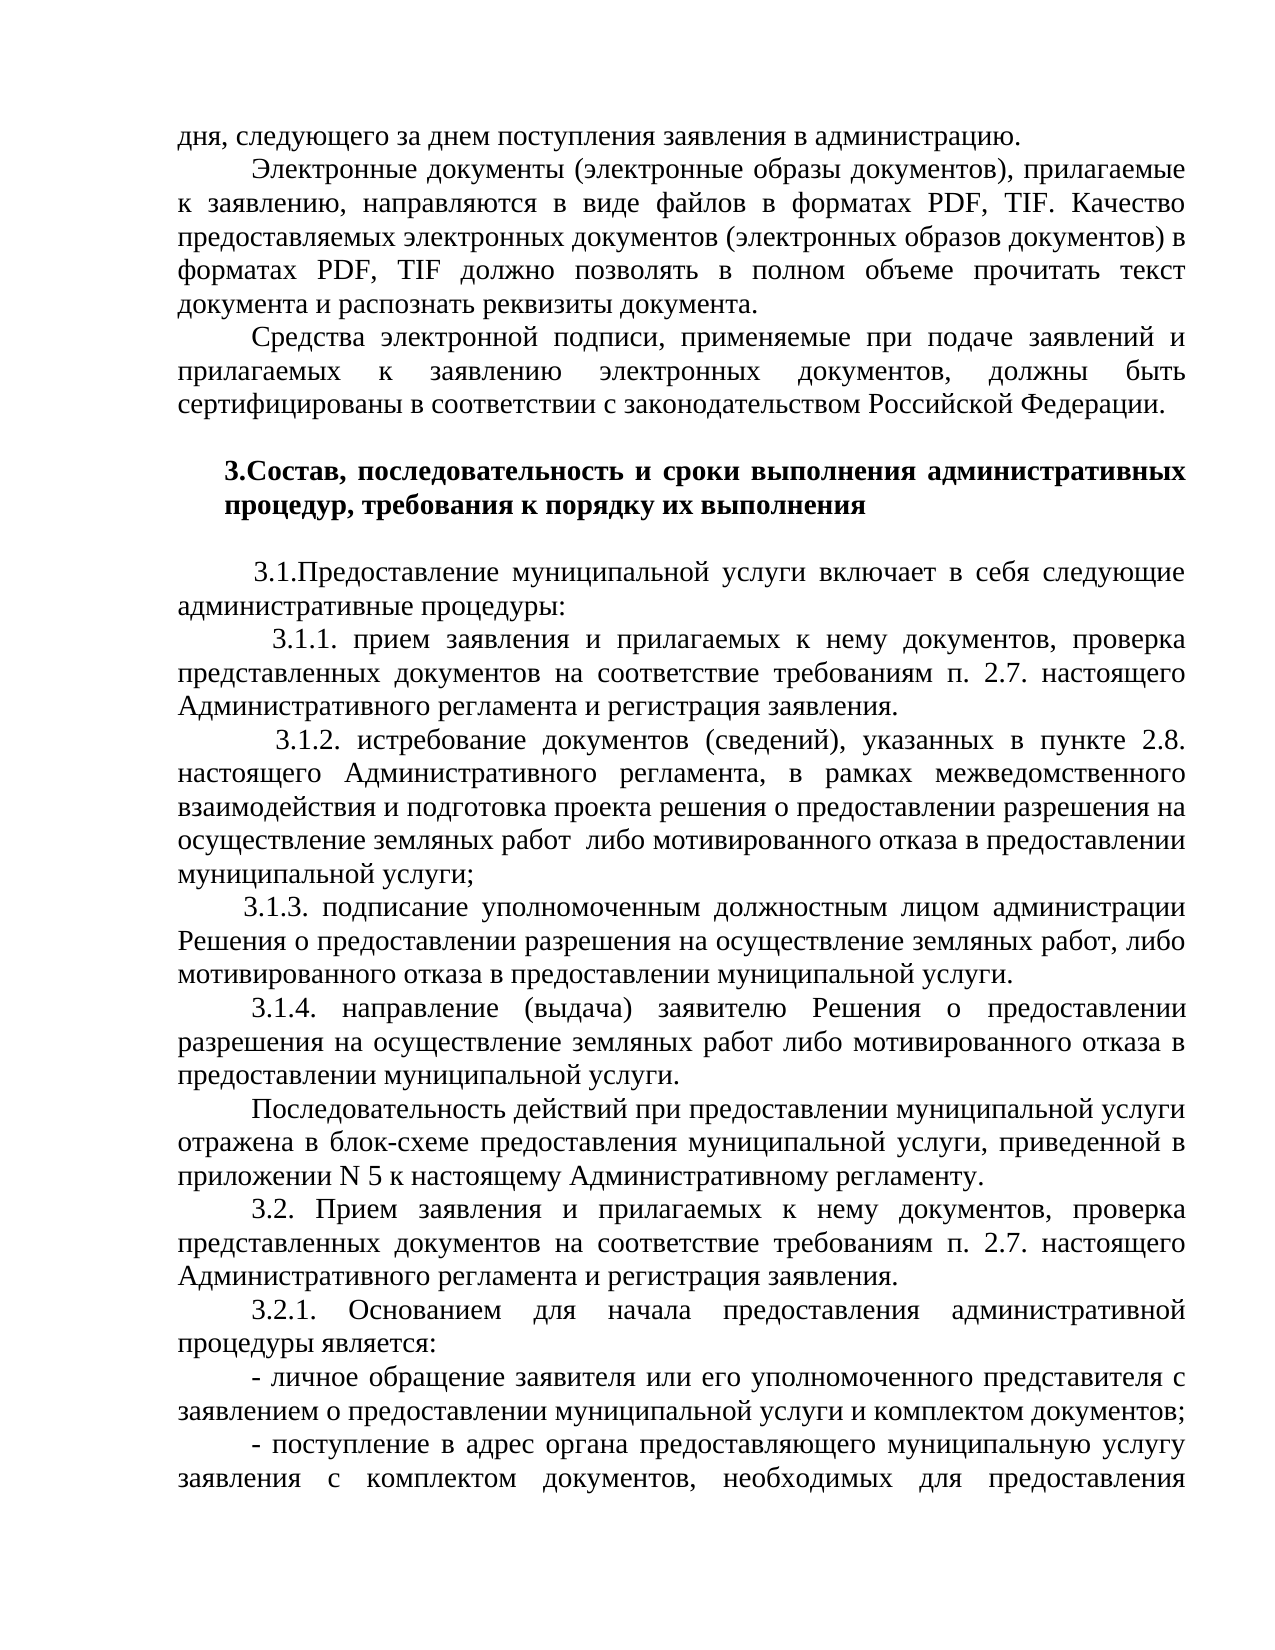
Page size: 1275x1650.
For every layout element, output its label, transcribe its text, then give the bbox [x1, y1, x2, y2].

text 3.2. Прием заявления и прилагаемых к нему документов, проверка представленных документов на соответствие требованиям п. 2.7. настоящего Административного регламента и регистрация заявления. [177, 1191, 1186, 1292]
text 3.2.1. Основанием для начала предоставления административной процедуры является: [177, 1292, 1186, 1359]
text 3.1.4. направление (выдача) заявителю Решения о предоставлении разрешения на осуществление земляных работ либо мотивированного отказа в предоставлении муниципальной услуги. [177, 990, 1186, 1091]
text 3.1.3. подписание уполномоченным должностным лицом администрации Решения о предоставлении разрешения на осуществление земляных работ, либо мотивированного отказа в предоставлении муниципальной услуги. [177, 889, 1186, 990]
text Последовательность действий при предоставлении муниципальной услуги отражена в блок-схеме предоставления муниципальной услуги, приведенной в приложении N 5 к настоящему Административному регламенту. [177, 1091, 1186, 1191]
text 3.1.Предоставление муниципальной услуги включает в себя следующие административные процедуры: [177, 554, 1186, 621]
list 3.Состав, последовательность и сроки выполнения административных процедур, требования к порядку их выполнения [224, 453, 1186, 521]
text Средства электронной подписи, применяемые при подаче заявлений и прилагаемых к заявлению электронных документов, должны быть сертифицированы в соответствии с законодательством Российской Федерации. [177, 319, 1186, 420]
text 3.1.1. прием заявления и прилагаемых к нему документов, проверка представленных документов на соответствие требованиям п. 2.7. настоящего Административного регламента и регистрация заявления. [177, 621, 1186, 722]
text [177, 118, 1186, 152]
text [177, 1426, 1186, 1493]
text 3.1.2. истребование документов (сведений), указанных в пункте 2.8. настоящего Административного регламента, в рамках межведомственного взаимодействия и подготовка проекта решения о предоставлении разрешения на осуществление земляных работ либо мотивированного отказа в предоставлении муниципальной услуги; [177, 722, 1186, 889]
text Электронные документы (электронные образы документов), прилагаемые к заявлению, направляются в виде файлов в форматах PDF, TIF. Качество предоставляемых электронных документов (электронных образов документов) в форматах PDF, TIF должно позволять в полном объеме прочитать текст документа и распознать реквизиты документа. [177, 152, 1186, 319]
text - личное обращение заявителя или его уполномоченного представителя с заявлением о предоставлении муниципальной услуги и комплектом документов; [177, 1359, 1186, 1426]
